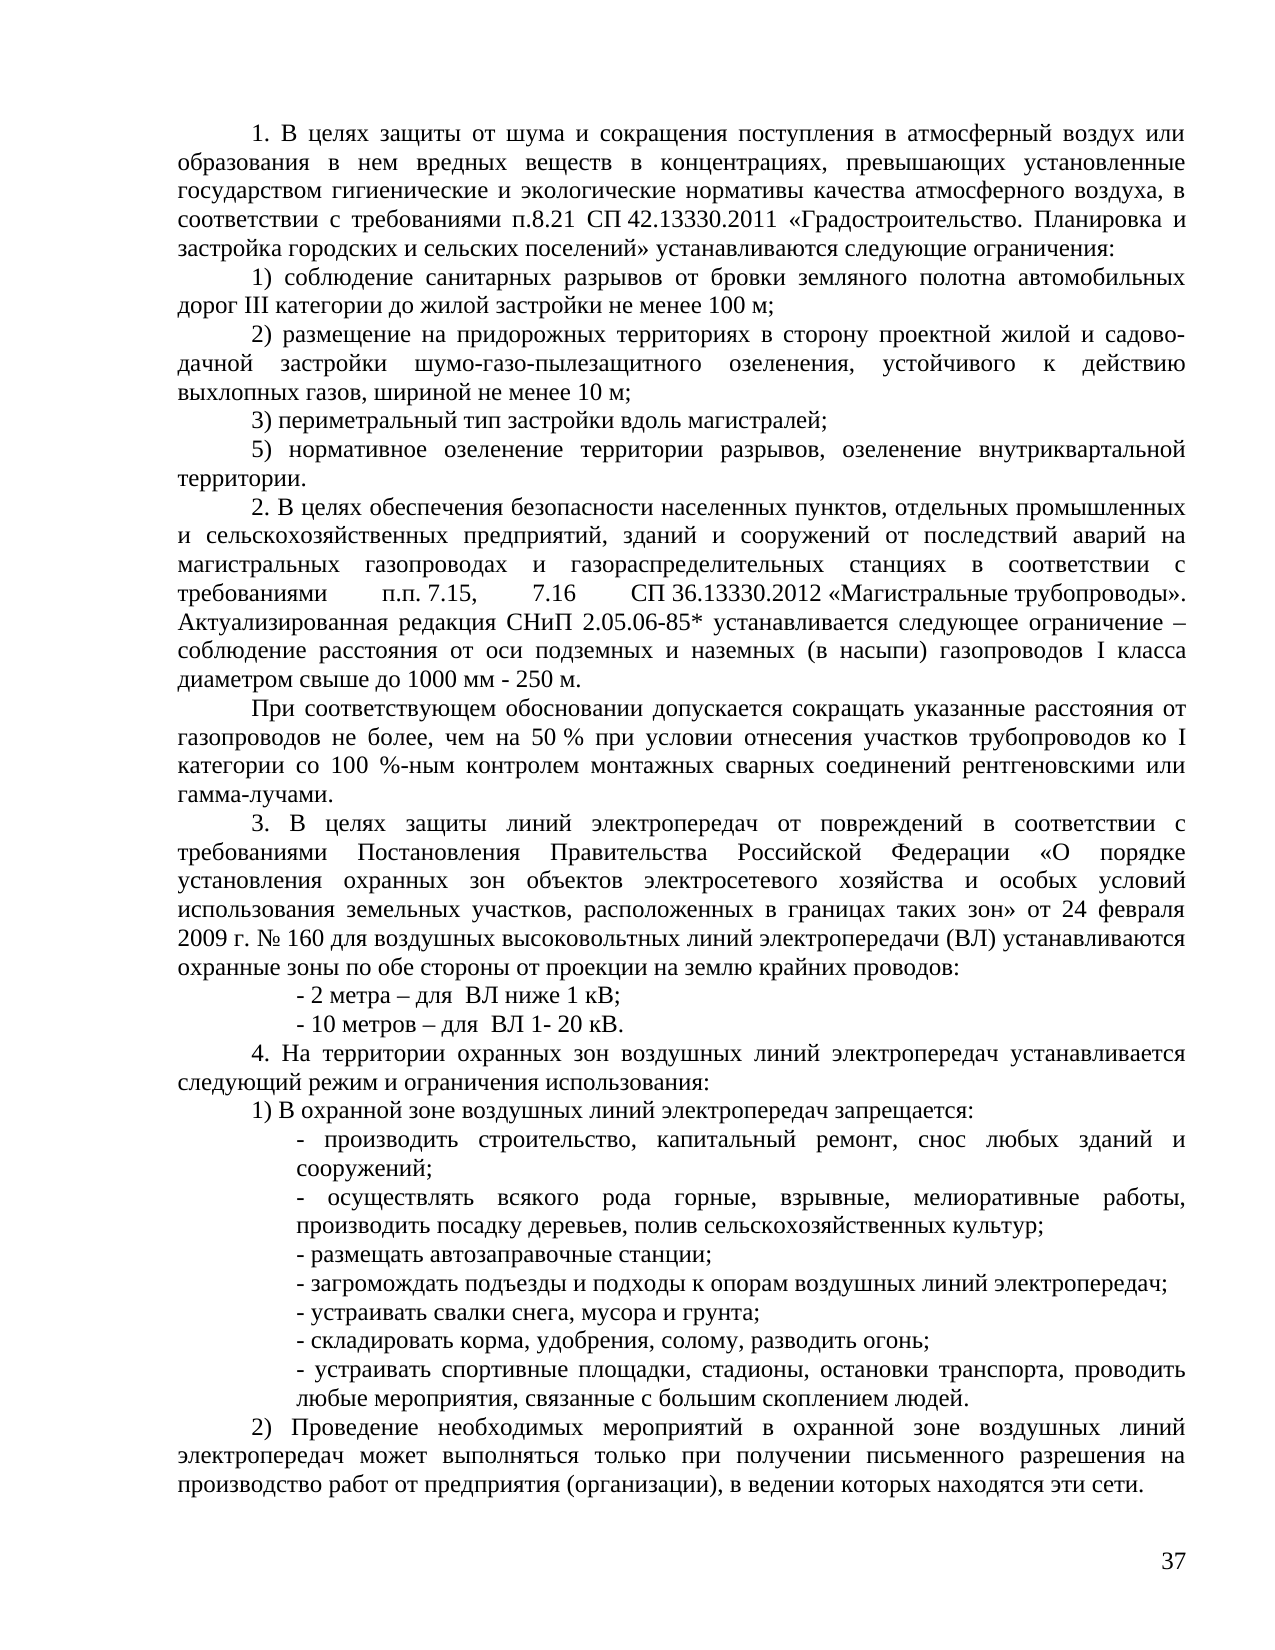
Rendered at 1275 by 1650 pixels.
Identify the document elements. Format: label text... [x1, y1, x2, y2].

text - – для ВЛ ниже 1 кВ; [296, 981, 1186, 1009]
text 3) периметральный тип застройки вдоль магистралей; [177, 406, 1186, 434]
text 3. В целях защиты линий электропередач от повреждений в соответствии с требованиями Постановления Правительства Российской Федерации «О порядке установления охранных зон объектов электросетевого хозяйства и особых условий использования земельных участков, расположенных в границах таких зон» от 24 февраля . № 160 для воздушных высоковольтных линий электропередачи (ВЛ) устанавливаются охранные зоны по обе стороны от проекции на землю крайних проводов: [177, 808, 1186, 981]
text 2. В целях обеспечения безопасности населенных пунктов, отдельных промышленных и сельскохозяйственных предприятий, зданий и сооружений от последствий аварий на магистральных газопроводах и газораспределительных станциях в соответствии с требованиями п.п. 7.15, 7.16 СП 36.13330.2012 «Магистральные трубопроводы». Актуализированная редакция СНиП 2.05.06-85* устанавливается следующее ограничение – соблюдение расстояния от оси подземных и наземных (в насыпи) газопроводов I класса диаметром свыше до - . [177, 492, 1186, 693]
text - загромождать подъезды и подходы к опорам воздушных линий электропередач; [296, 1268, 1186, 1297]
text 2) Проведение необходимых мероприятий в охранной зоне воздушных линий электропередач может выполняться только при получении письменного разрешения на производство работ от предприятия (организации), в ведении которых находятся эти сети. [177, 1412, 1186, 1498]
text - производить строительство, капитальный ремонт, снос любых зданий и сооружений; [296, 1124, 1186, 1182]
text 2) размещение на придорожных территориях в сторону проектной жилой и садово-дачной застройки шумо-газо-пылезащитного озеленения, устойчивого к действию выхлопных газов, шириной не менее ; [177, 319, 1186, 406]
text 4. На территории охранных зон воздушных линий электропередач устанавливается следующий режим и ограничения использования: [177, 1038, 1186, 1096]
text - складировать корма, удобрения, солому, разводить огонь; [296, 1326, 1186, 1354]
text - устраивать спортивные площадки, стадионы, остановки транспорта, проводить любые мероприятия, связанные с большим скоплением людей. [296, 1354, 1186, 1412]
text 1) В охранной зоне воздушных линий электропередач запрещается: [177, 1096, 1186, 1124]
text - устраивать свалки снега, мусора и грунта; [296, 1297, 1186, 1326]
text При соответствующем обосновании допускается сокращать указанные расстояния от газопроводов не более, чем на 50 % при условии отнесения участков трубопроводов ко I категории со 100 %-ным контролем монтажных сварных соединений рентгеновскими или гамма-лучами. [177, 693, 1186, 808]
text - размещать автозаправочные станции; [296, 1239, 1186, 1268]
text 5) нормативное озеленение территории разрывов, озеленение внутриквартальной территории. [177, 434, 1186, 492]
text 1) соблюдение санитарных разрывов от бровки земляного полотна автомобильных дорог III категории до жилой застройки не менее ; [177, 262, 1186, 319]
text 1. В целях защиты от шума и сокращения поступления в атмосферный воздух или образования в нем вредных веществ в концентрациях, превышающих установленные государством гигиенические и экологические нормативы качества атмосферного воздуха, в соответствии с требованиями п.8.21 СП 42.13330.2011 «Градостроительство. Планировка и застройка городских и сельских поселений» устанавливаются следующие ограничения: [177, 118, 1186, 262]
text - осуществлять всякого рода горные, взрывные, мелиоративные работы, производить посадку деревьев, полив сельскохозяйственных культур; [296, 1182, 1186, 1239]
text - – для ВЛ 1- 20 кВ. [296, 1009, 1186, 1038]
